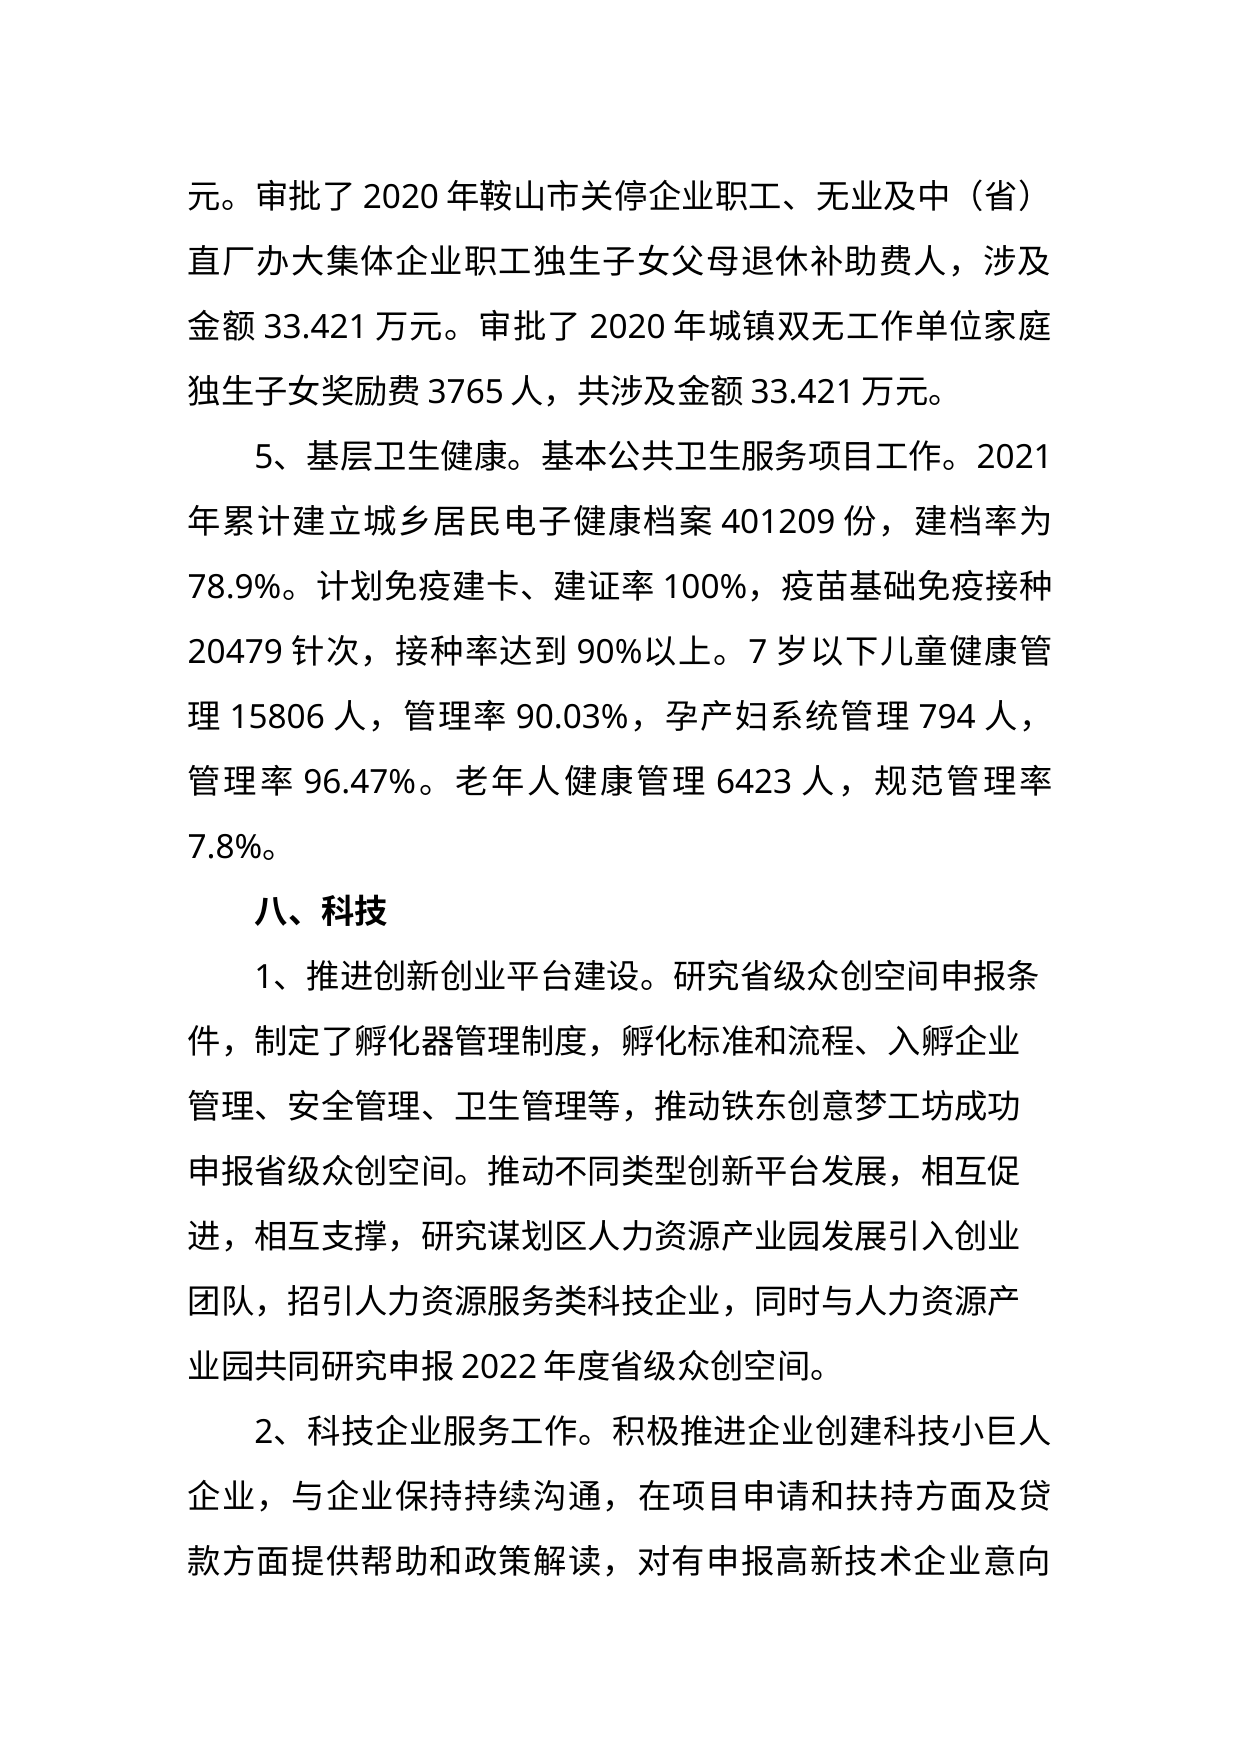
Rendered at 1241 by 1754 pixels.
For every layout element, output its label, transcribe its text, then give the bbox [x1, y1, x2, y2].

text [187, 1397, 1053, 1592]
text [187, 162, 1053, 422]
text 1、推进创新创业平台建设。研究省级众创空间申报条件，制定了孵化器管理制度，孵化标准和流程、入孵企业管理、安全管理、卫生管理等，推动铁东创意梦工坊成功申报省级众创空间。推动不同类型创新平台发展，相互促进，相互支撑，研究谋划区人力资源产业园发展引入创业团队，招引人力资源服务类科技企业，同时与人力资源产业园共同研究申报2022年度省级众创空间。 [187, 942, 1053, 1397]
text 5、基层卫生健康。基本公共卫生服务项目工作。2021年累计建立城乡居民电子健康档案401209份，建档率为78.9%。计划免疫建卡、建证率100%，疫苗基础免疫接种20479针次，接种率达到90%以上。7岁以下儿童健康管理15806人，管理率90.03%，孕产妇系统管理794人，管理率96.47%。老年人健康管理6423人，规范管理率7.8%。 [187, 422, 1053, 877]
text 八、科技 [187, 877, 1053, 942]
